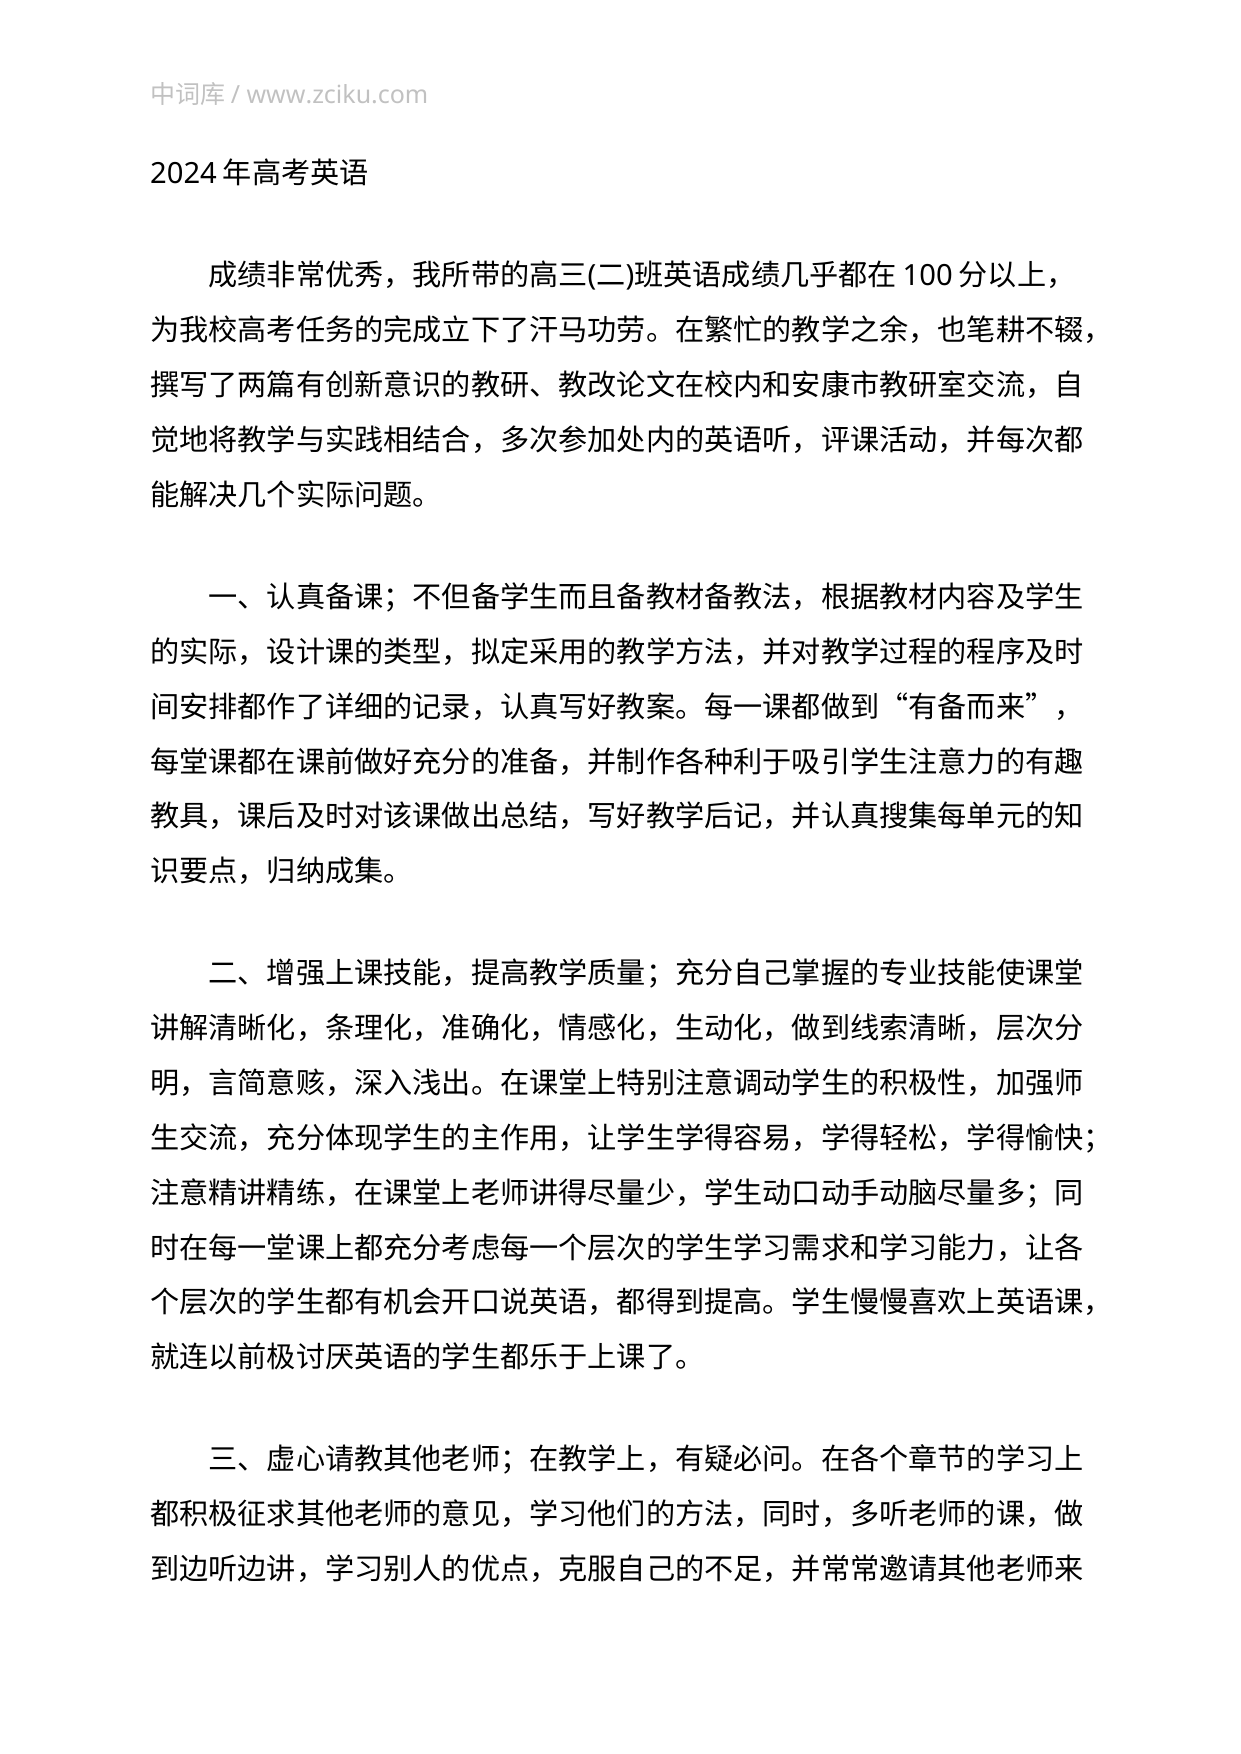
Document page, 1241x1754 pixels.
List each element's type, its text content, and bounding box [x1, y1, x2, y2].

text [150, 150, 1090, 192]
text 一、认真备课；不但备学生而且备教材备教法，根据教材内容及学生的实际，设计课的类型，拟定采用的教学方法，并对教学过程的程序及时间安排都作了详细的记录，认真写好教案。每一课都做到“有备而来”，每堂课都在课前做好充分的准备，并制作各种利于吸引学生注意力的有趣教具，课后及时对该课做出总结，写好教学后记，并认真搜集每单元的知识要点，归纳成集。 [150, 573, 1090, 890]
text 成绩非常优秀，我所带的高三(二)班英语成绩几乎都在100分以上，为我校高考任务的完成立下了汗马功劳。在繁忙的教学之余，也笔耕不辍，撰写了两篇有创新意识的教研、教改论文在校内和安康市教研室交流，自觉地将教学与实践相结合，多次参加处内的英语听，评课活动，并每次都能解决几个实际问题。 [150, 252, 1090, 514]
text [150, 1436, 1090, 1588]
text 二、增强上课技能，提高教学质量；充分自己掌握的专业技能使课堂讲解清晰化，条理化，准确化，情感化，生动化，做到线索清晰，层次分明，言简意赅，深入浅出。在课堂上特别注意调动学生的积极性，加强师生交流，充分体现学生的主作用，让学生学得容易，学得轻松，学得愉快；注意精讲精练，在课堂上老师讲得尽量少，学生动口动手动脑尽量多；同时在每一堂课上都充分考虑每一个层次的学生学习需求和学习能力，让各个层次的学生都有机会开口说英语，都得到提高。学生慢慢喜欢上英语课，就连以前极讨厌英语的学生都乐于上课了。 [150, 950, 1090, 1376]
